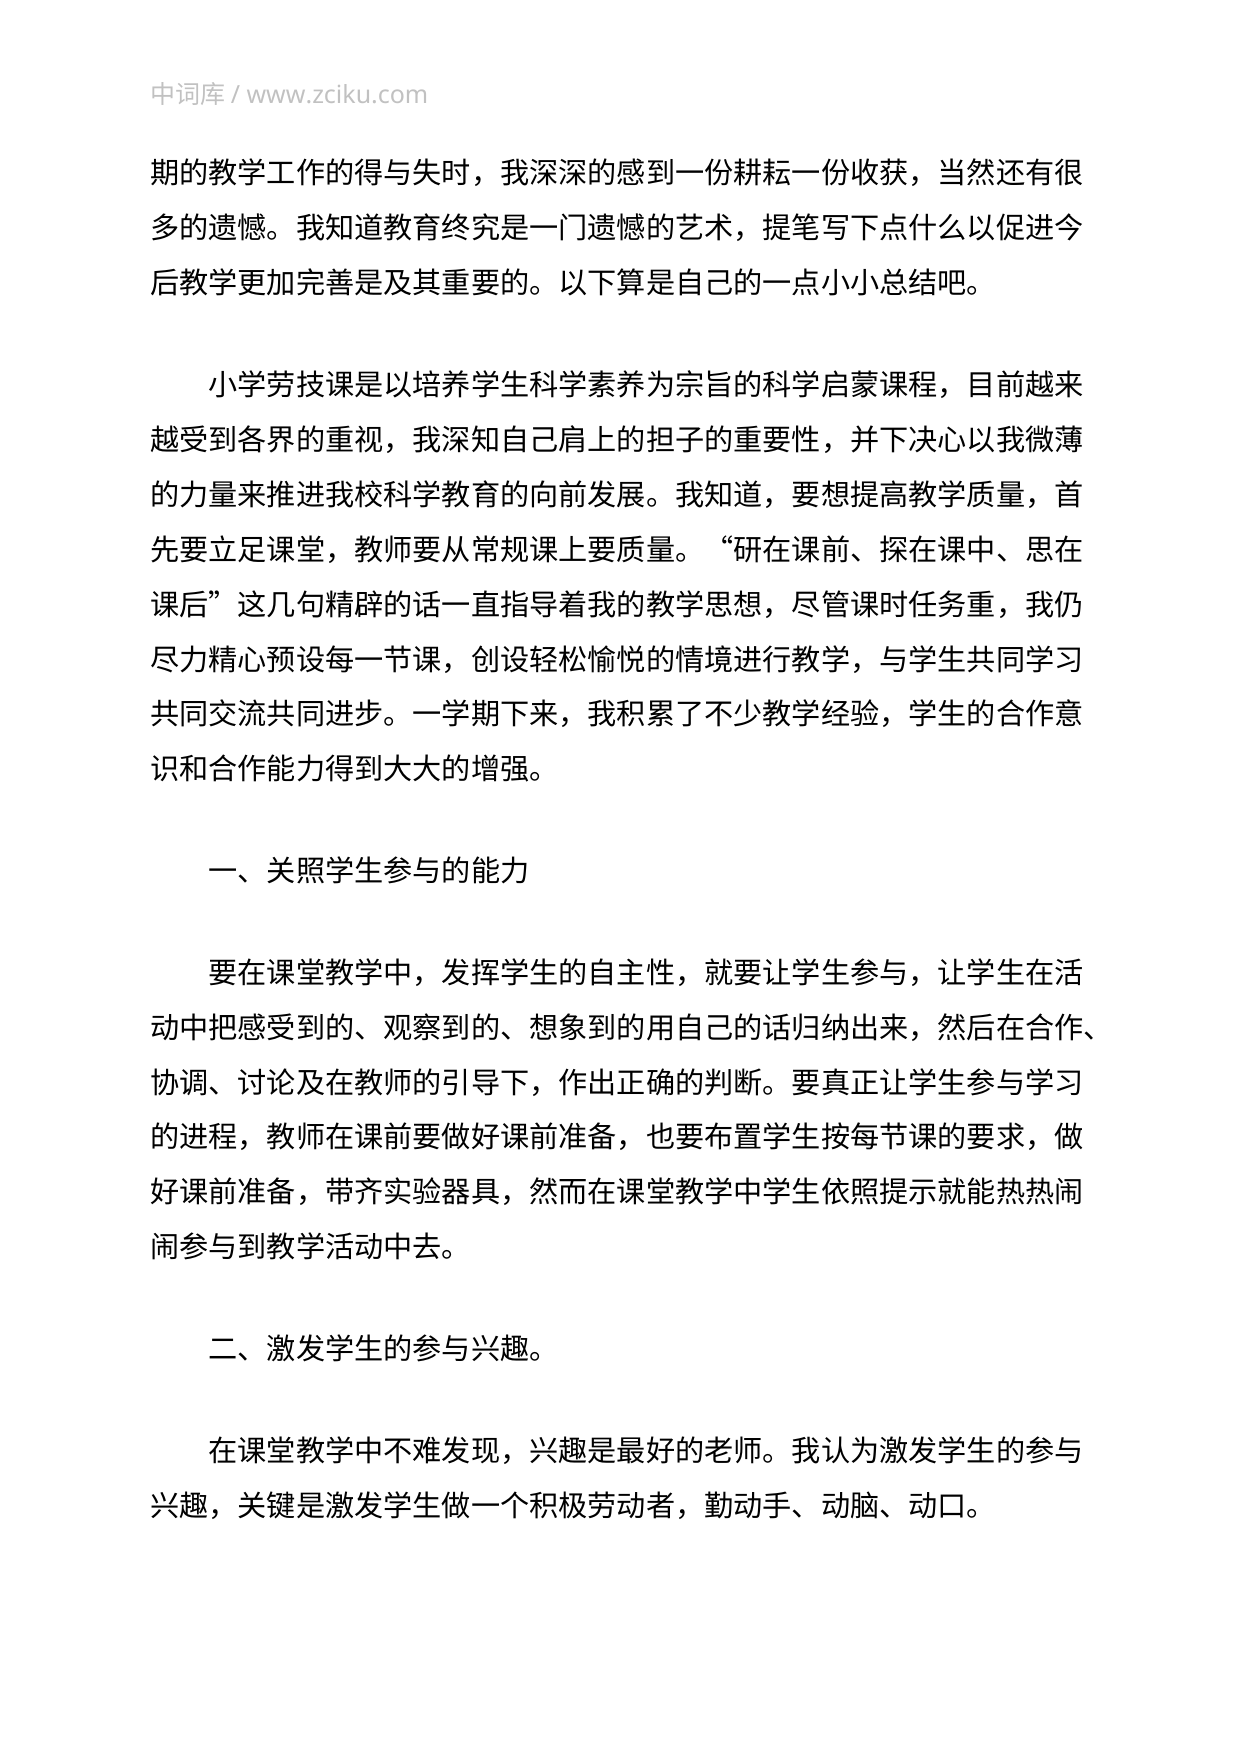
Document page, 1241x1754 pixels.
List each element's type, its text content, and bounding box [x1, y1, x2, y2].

text 要在课堂教学中，发挥学生的自主性，就要让学生参与，让学生在活动中把感受到的、观察到的、想象到的用自己的话归纳出来，然后在合作、协调、讨论及在教师的引导下，作出正确的判断。要真正让学生参与学习的进程，教师在课前要做好课前准备，也要布置学生按每节课的要求，做好课前准备，带齐实验器具，然而在课堂教学中学生依照提示就能热热闹闹参与到教学活动中去。 [150, 949, 1090, 1266]
text 在课堂教学中不难发现，兴趣是最好的老师。我认为激发学生的参与兴趣，关键是激发学生做一个积极劳动者，勤动手、动脑、动口。 [150, 1427, 1090, 1524]
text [150, 150, 1090, 302]
text 一、关照学生参与的能力 [150, 848, 1090, 890]
text 小学劳技课是以培养学生科学素养为宗旨的科学启蒙课程，目前越来越受到各界的重视，我深知自己肩上的担子的重要性，并下决心以我微薄的力量来推进我校科学教育的向前发展。我知道，要想提高教学质量，首先要立足课堂，教师要从常规课上要质量。“研在课前、探在课中、思在课后”这几句精辟的话一直指导着我的教学思想，尽管课时任务重，我仍尽力精心预设每一节课，创设轻松愉悦的情境进行教学，与学生共同学习共同交流共同进步。一学期下来，我积累了不少教学经验，学生的合作意识和合作能力得到大大的增强。 [150, 362, 1090, 788]
text 二、激发学生的参与兴趣。 [150, 1326, 1090, 1368]
